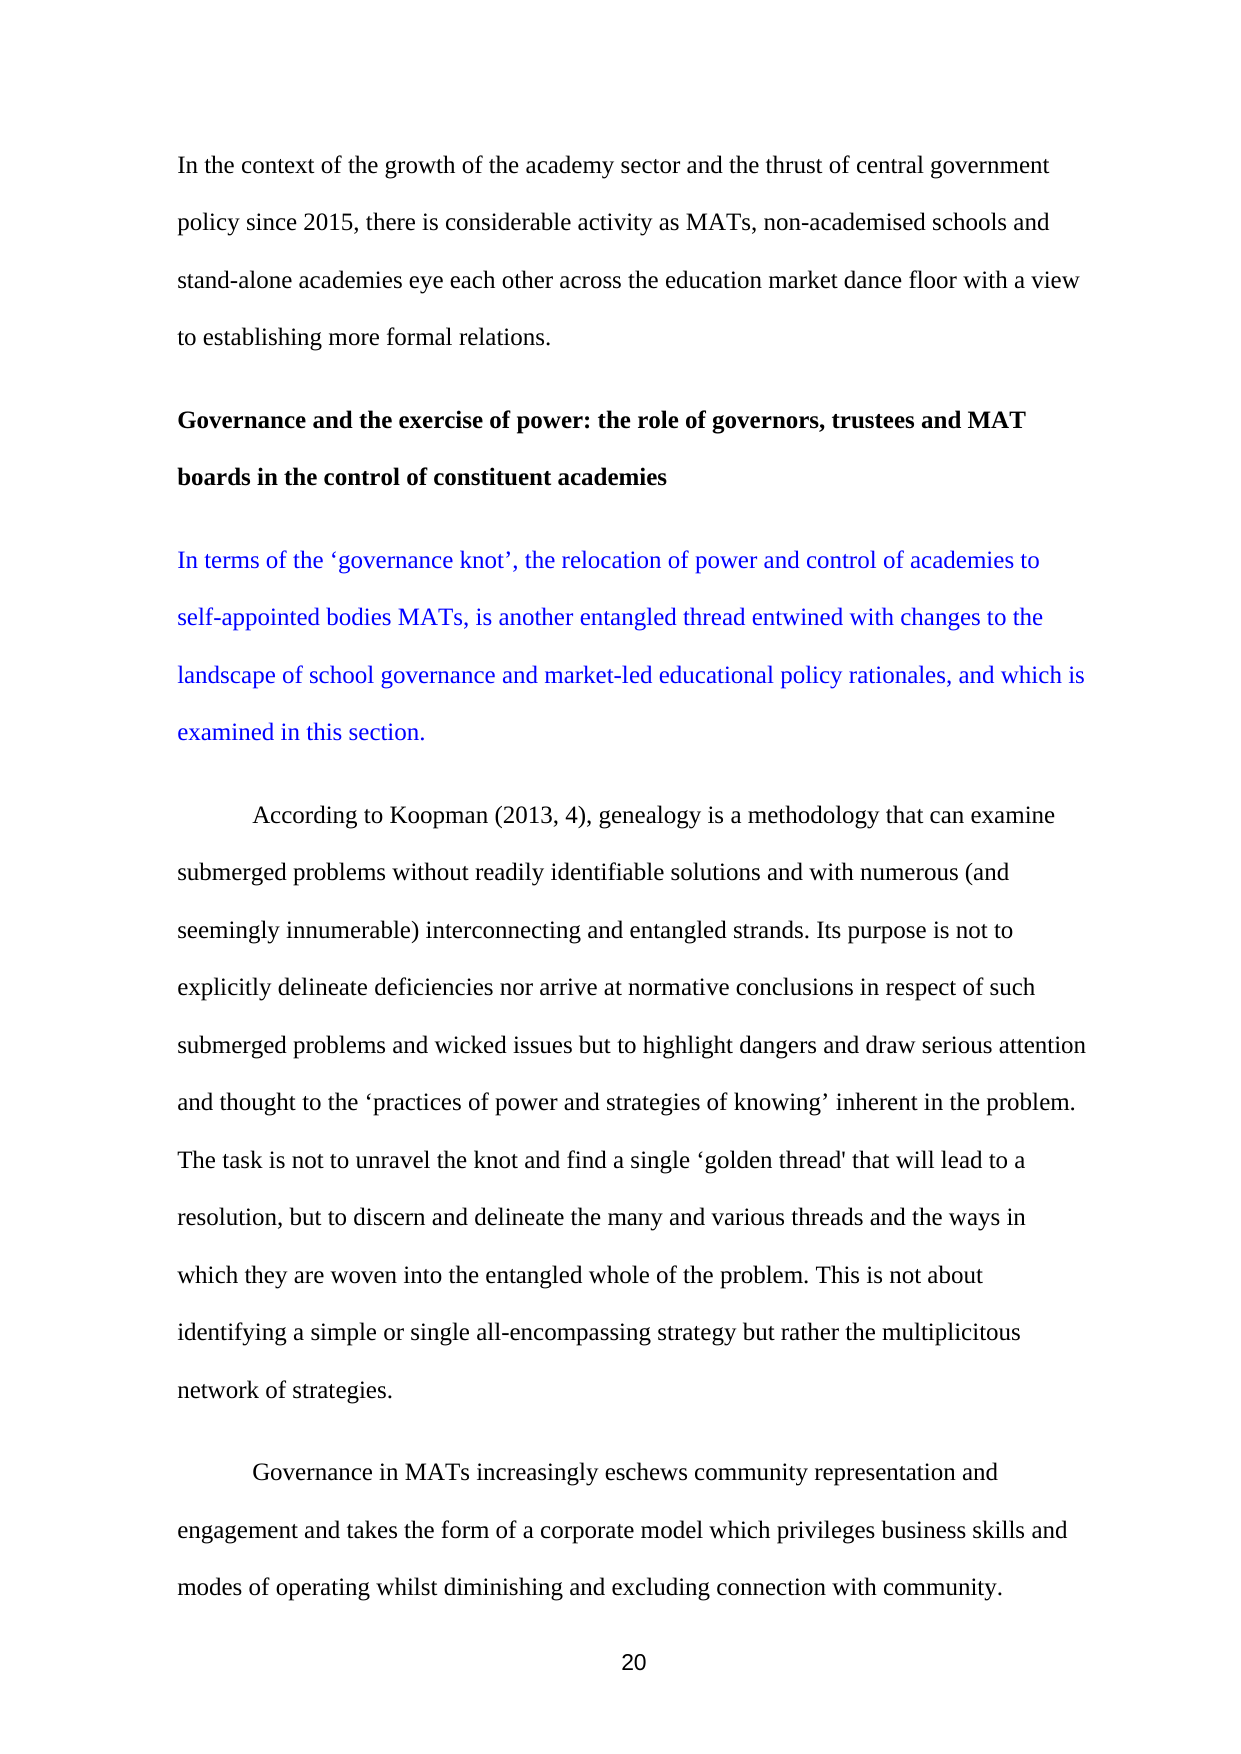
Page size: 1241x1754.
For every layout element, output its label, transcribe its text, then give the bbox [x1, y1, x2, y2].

text Governance and the exercise of power: the role of governors, trustees and MAT boards in the control of constituent academies [177, 405, 1090, 491]
text In terms of the ‘governance knot’, the relocation of power and control of academies to self-appointed bodies MATs, is another entangled thread entwined with changes to the landscape of school governance and market-led educational policy rationales, and which is examined in this section. [177, 545, 1090, 746]
text According to Koopman (2013, 4), genealogy is a methodology that can examine submerged problems without readily identifiable solutions and with numerous (and seemingly innumerable) interconnecting and entangled strands. Its purpose is not to explicitly delineate deficiencies nor arrive at normative conclusions in respect of such submerged problems and wicked issues but to highlight dangers and draw serious attention and thought to the ‘practices of power and strategies of knowing’ inherent in the problem. The task is not to unravel the knot and find a single ‘golden thread' that will lead to a resolution, but to discern and delineate the many and various threads and the ways in which they are woven into the entangled whole of the problem. This is not about identifying a simple or single all-encompassing strategy but rather the multiplicitous network of strategies. [177, 800, 1090, 1404]
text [177, 1457, 1090, 1601]
text In the context of the growth of the academy sector and the thrust of central government policy since 2015, there is considerable activity as MATs, non-academised schools and stand-alone academies eye each other across the education market dance floor with a view to establishing more formal relations. [177, 150, 1090, 351]
